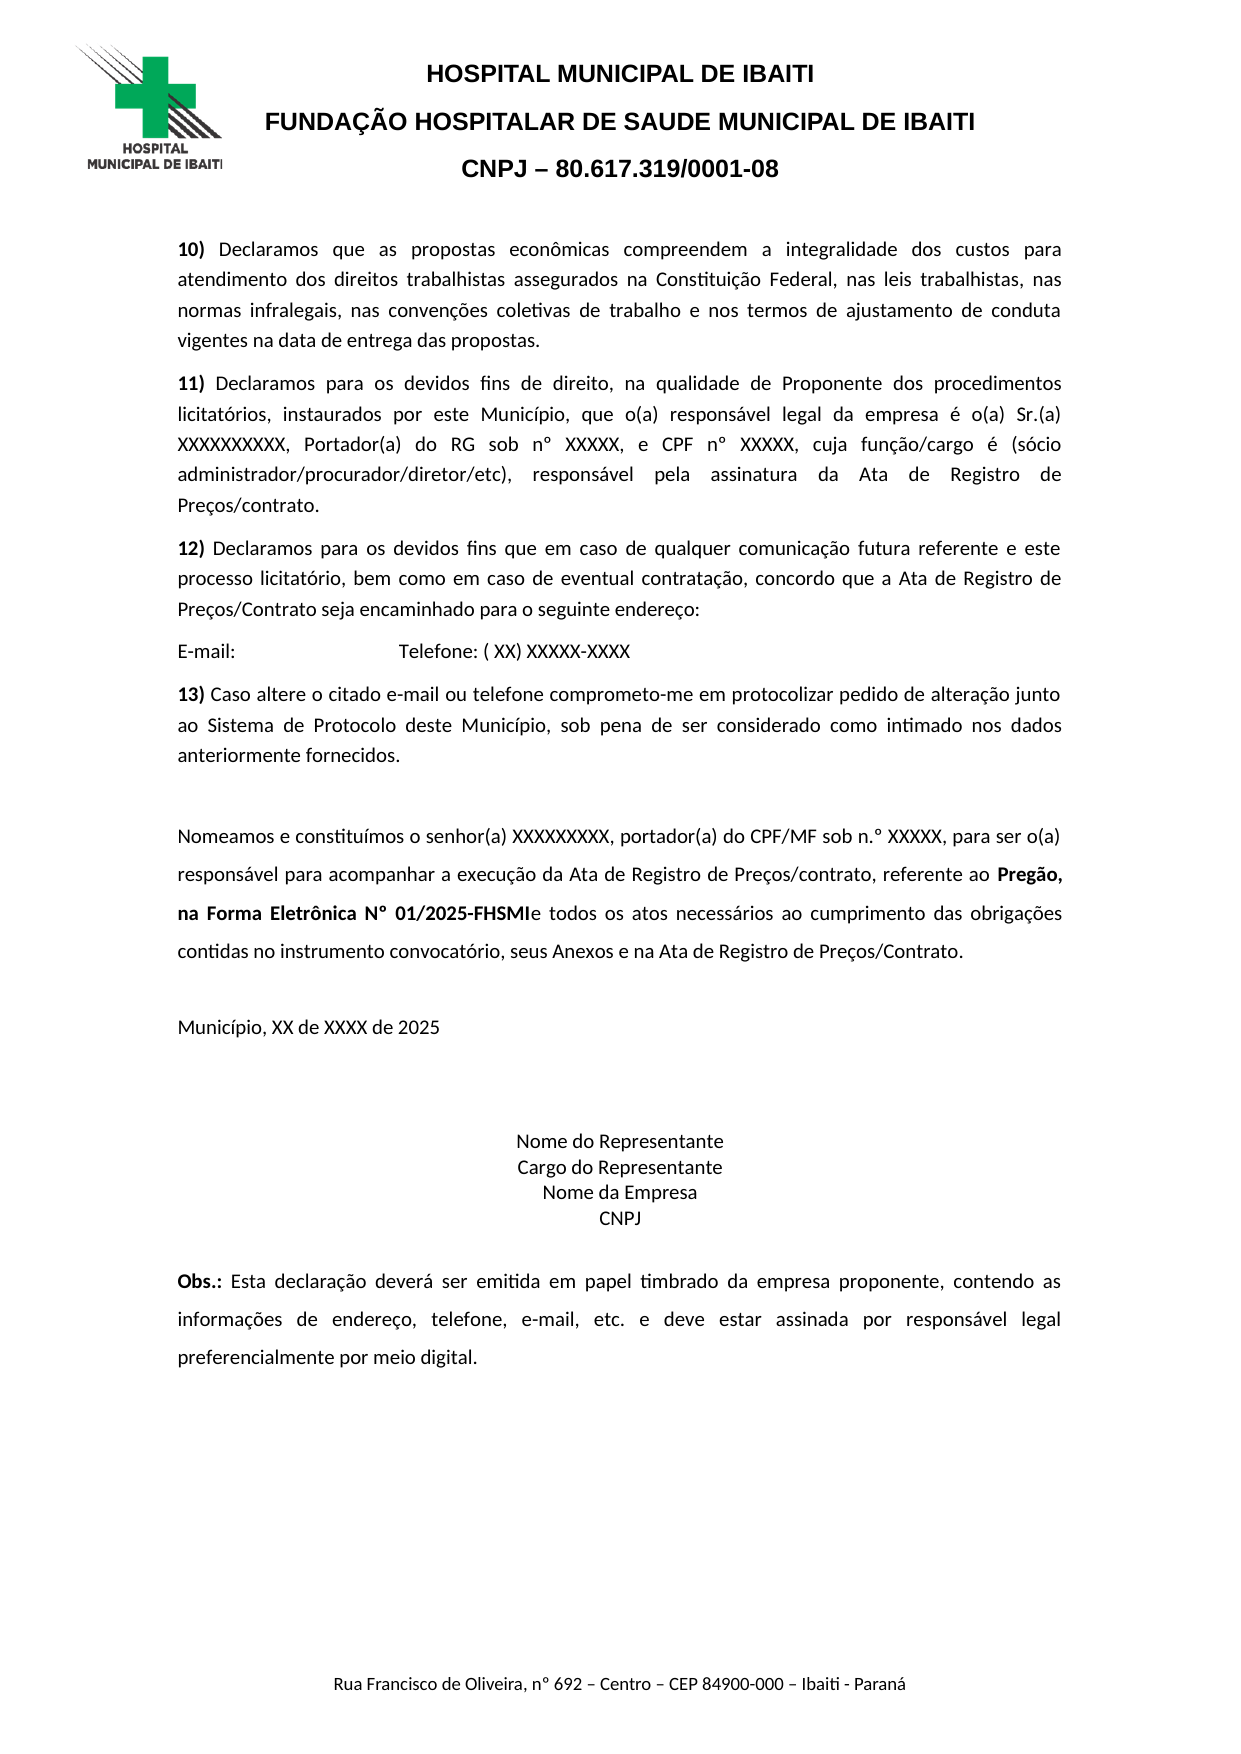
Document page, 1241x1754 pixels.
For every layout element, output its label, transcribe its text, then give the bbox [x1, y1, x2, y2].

picture [73, 43, 223, 169]
text Município, XX de XXXX de 2025 [177, 1014, 1063, 1039]
text E-mail: Telefone: ( XX) XXXXX-XXXX [177, 639, 1063, 664]
text 11) Declaramos para os devidos fins de direito, na qualidade de Proponente dos procedimentos licitatórios, instaurados por este Município, que o(a) responsável legal da empresa é o(a) Sr.(a) XXXXXXXXXX, Portador(a) do RG sob nº XXXXX, e CPF nº XXXXX, cuja função/cargo é (sócio administrador/procurador/diretor/etc), responsável pela assinatura da Ata de Registro de Preços/contrato. [177, 370, 1063, 517]
text Nome do Representante [177, 1128, 1063, 1154]
text Nome da Empresa [177, 1179, 1063, 1205]
text 10) Declaramos que as propostas econômicas compreendem a integralidade dos custos para atendimento dos direitos trabalhistas assegurados na Constituição Federal, nas leis trabalhistas, nas normas infralegais, nas convenções coletivas de trabalho e nos termos de ajustamento de conduta vigentes na data de entrega das propostas. [177, 236, 1063, 353]
text Obs.: Esta declaração deverá ser emitida em papel timbrado da empresa proponente, contendo as informações de endereço, telefone, e-mail, etc. e deve estar assinada por responsável legal preferencialmente por meio digital. [177, 1268, 1063, 1370]
text CNPJ [177, 1205, 1063, 1230]
text 12) Declaramos para os devidos fins que em caso de qualquer comunicação futura referente e este processo licitatório, bem como em caso de eventual contratação, concordo que a Ata de Registro de Preços/Contrato seja encaminhado para o seguinte endereço: [177, 535, 1063, 621]
text 13) Caso altere o citado e-mail ou telefone comprometo-me em protocolizar pedido de alteração junto ao Sistema de Protocolo deste Município, sob pena de ser considerado como intimado nos dados anteriormente fornecidos. [177, 682, 1063, 768]
text Cargo do Representante [177, 1154, 1063, 1179]
text Nomeamos e constituímos o senhor(a) XXXXXXXXX, portador(a) do CPF/MF sob n.º XXXXX, para ser o(a) responsável para acompanhar a execução da Ata de Registro de Preços/contrato, referente ao Pregão, na Forma Eletrônica Nº 01/2025-FHSMIe todos os atos necessários ao cumprimento das obrigações contidas no instrumento convocatório, seus Anexos e na Ata de Registro de Preços/Contrato. [177, 823, 1063, 963]
